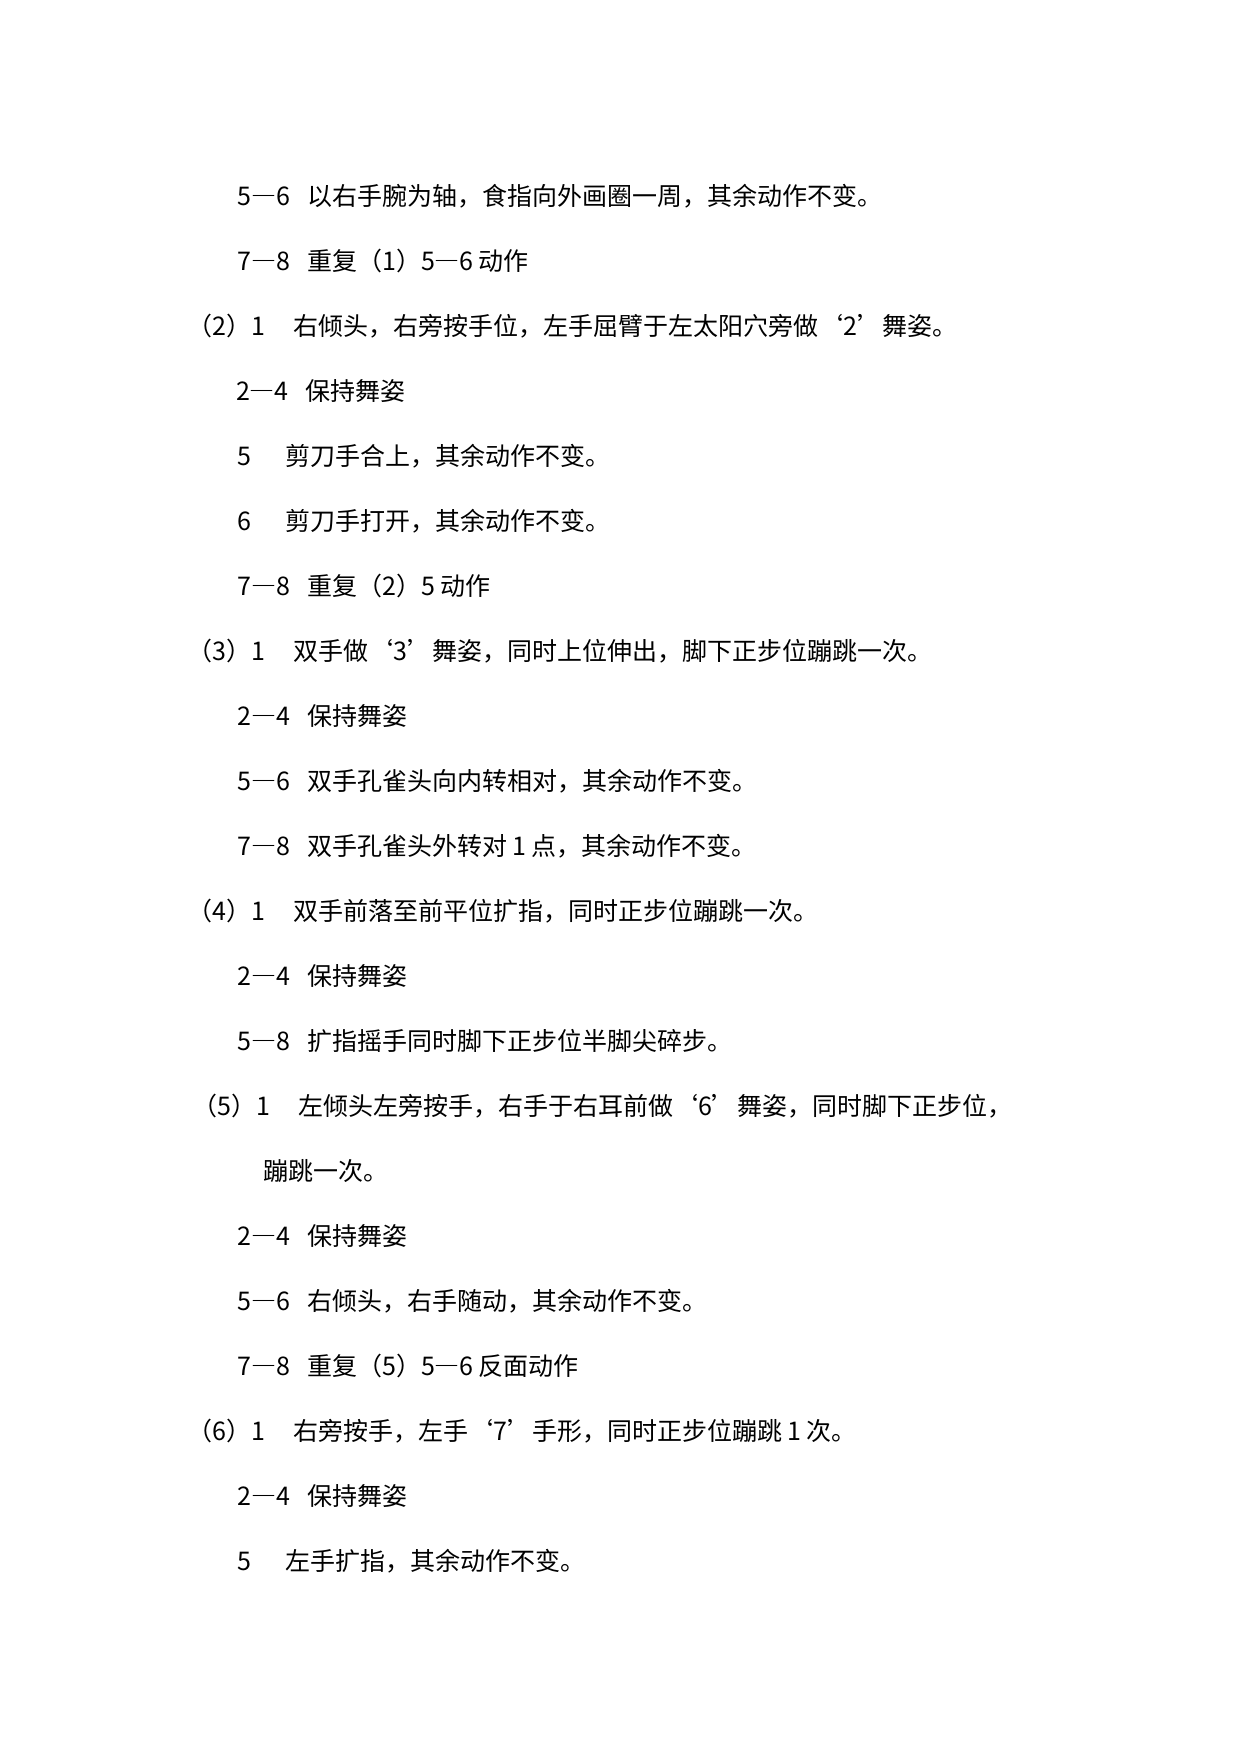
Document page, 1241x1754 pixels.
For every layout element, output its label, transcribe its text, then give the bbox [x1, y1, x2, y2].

text 7—8 重复（1）5—6动作 [187, 227, 1053, 292]
text 5—6 以右手腕为轴，食指向外画圈一周，其余动作不变。 [187, 162, 1053, 227]
text （4）1 双手前落至前平位扩指，同时正步位蹦跳一次。 [187, 877, 1053, 942]
text 2—4 保持舞姿 [198, 357, 1053, 422]
text 7—8 双手孔雀头外转对1点，其余动作不变。 [187, 812, 1053, 877]
text 7—8 重复（2）5动作 [187, 552, 1053, 617]
text 7—8 重复（5）5—6反面动作 [187, 1332, 1053, 1397]
text 2—4 保持舞姿 [187, 1202, 1053, 1267]
text 2—4 保持舞姿 [187, 682, 1053, 747]
text 5 左手扩指，其余动作不变。 [187, 1527, 1053, 1592]
text 2—4 保持舞姿 [187, 1462, 1053, 1527]
text （5）1 左倾头左旁按手，右手于右耳前做‘6’舞姿，同时脚下正步位， [192, 1072, 1053, 1137]
text 5—6 右倾头，右手随动，其余动作不变。 [187, 1267, 1053, 1332]
text （3）1 双手做‘3’舞姿，同时上位伸出，脚下正步位蹦跳一次。 [187, 617, 1053, 682]
text 2—4 保持舞姿 [187, 942, 1053, 1007]
text 蹦跳一次。 [192, 1137, 1053, 1202]
text 5—8 扩指摇手同时脚下正步位半脚尖碎步。 [187, 1007, 1053, 1072]
text 6 剪刀手打开，其余动作不变。 [187, 487, 1053, 552]
text 5 剪刀手合上，其余动作不变。 [187, 422, 1053, 487]
text （6）1 右旁按手，左手‘7’手形，同时正步位蹦跳1次。 [187, 1397, 1053, 1462]
text （2）1 右倾头，右旁按手位，左手屈臂于左太阳穴旁做‘2’舞姿。 [187, 292, 1053, 357]
text 5—6 双手孔雀头向内转相对，其余动作不变。 [187, 747, 1053, 812]
